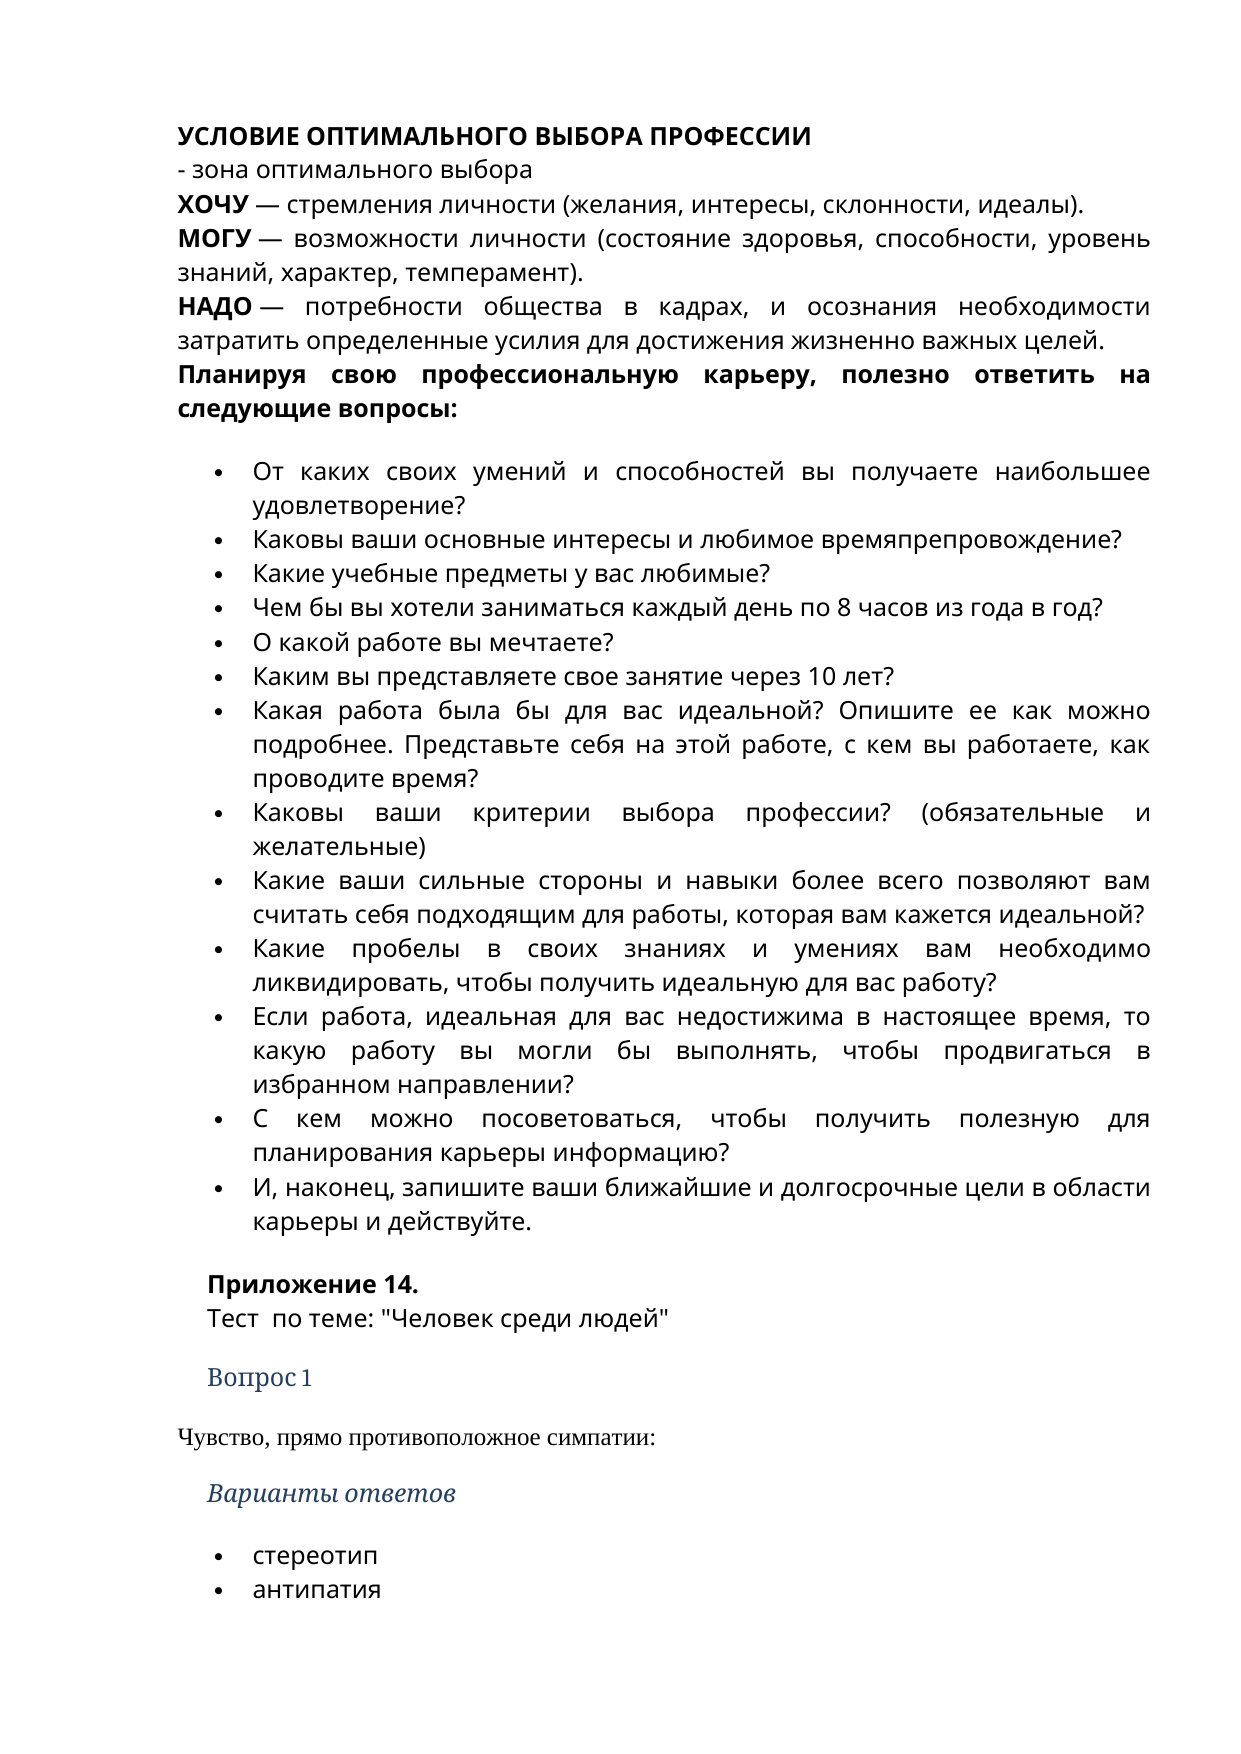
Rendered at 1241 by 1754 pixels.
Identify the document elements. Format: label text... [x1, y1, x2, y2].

text Чувство, прямо противоположное симпатии: [177, 1422, 1152, 1450]
text УСЛОВИЕ ОПТИМАЛЬНОГО ВЫБОРА ПРОФЕССИИ [177, 118, 1152, 152]
text МОГУ — возможности личности (состояние здоровья, способности, уровень знаний, характер, темперамент). [177, 220, 1152, 288]
list антипатия [215, 1572, 1152, 1606]
list Какие пробелы в своих знаниях и умениях вам необходимо ликвидировать, чтобы получить идеальную для вас работу? [215, 931, 1152, 999]
text - зона оптимального выбора [177, 152, 1152, 186]
list Если работа, идеальная для вас недостижима в настоящее время, то какую работу вы могли бы выполнять, чтобы продвигаться в избранном направлении? [215, 999, 1152, 1101]
text Тест по теме: "Человек среди людей" [177, 1301, 1152, 1334]
list Какие ваши сильные стороны и навыки более всего позволяют вам считать себя подходящим для работы, которая вам кажется идеальной? [215, 863, 1152, 931]
text Приложение 14. [177, 1266, 1152, 1301]
text Планируя свою профессиональную карьеру, полезно ответить на следующие вопросы: [177, 357, 1152, 425]
list Каким вы представляете свое занятие через 10 лет? [215, 658, 1152, 692]
list И, наконец, запишите ваши ближайшие и долгосрочные цели в области карьеры и действуйте. [215, 1169, 1152, 1237]
list Чем бы вы хотели заниматься каждый день по 8 часов из года в год? [215, 590, 1152, 624]
list стереотип [215, 1537, 1152, 1572]
list О какой работе вы мечтаете? [215, 624, 1152, 658]
list Какая работа была бы для вас идеальной? Опишите ее как можно подробнее. Представьте себя на этой работе, с кем вы работаете, как проводите время? [215, 692, 1152, 794]
list Каковы ваши основные интересы и любимое времяпрепровождение? [215, 522, 1152, 556]
list Какие учебные предметы у вас любимые? [215, 556, 1152, 590]
list От каких своих умений и способностей вы получаете наибольшее удовлетворение? [215, 454, 1152, 522]
text НАДО — потребности общества в кадрах, и осознания необходимости затратить определенные усилия для достижения жизненно важных целей. [177, 288, 1152, 357]
list Каковы ваши критерии выбора профессии? (обязательные и желательные) [215, 794, 1152, 863]
text Вопрос 1 [177, 1364, 1152, 1392]
text ХОЧУ — стремления личности (желания, интересы, склонности, идеалы). [177, 186, 1152, 220]
text Варианты ответов [177, 1479, 1152, 1508]
list С кем можно посоветоваться, чтобы получить полезную для планирования карьеры информацию? [215, 1101, 1152, 1169]
